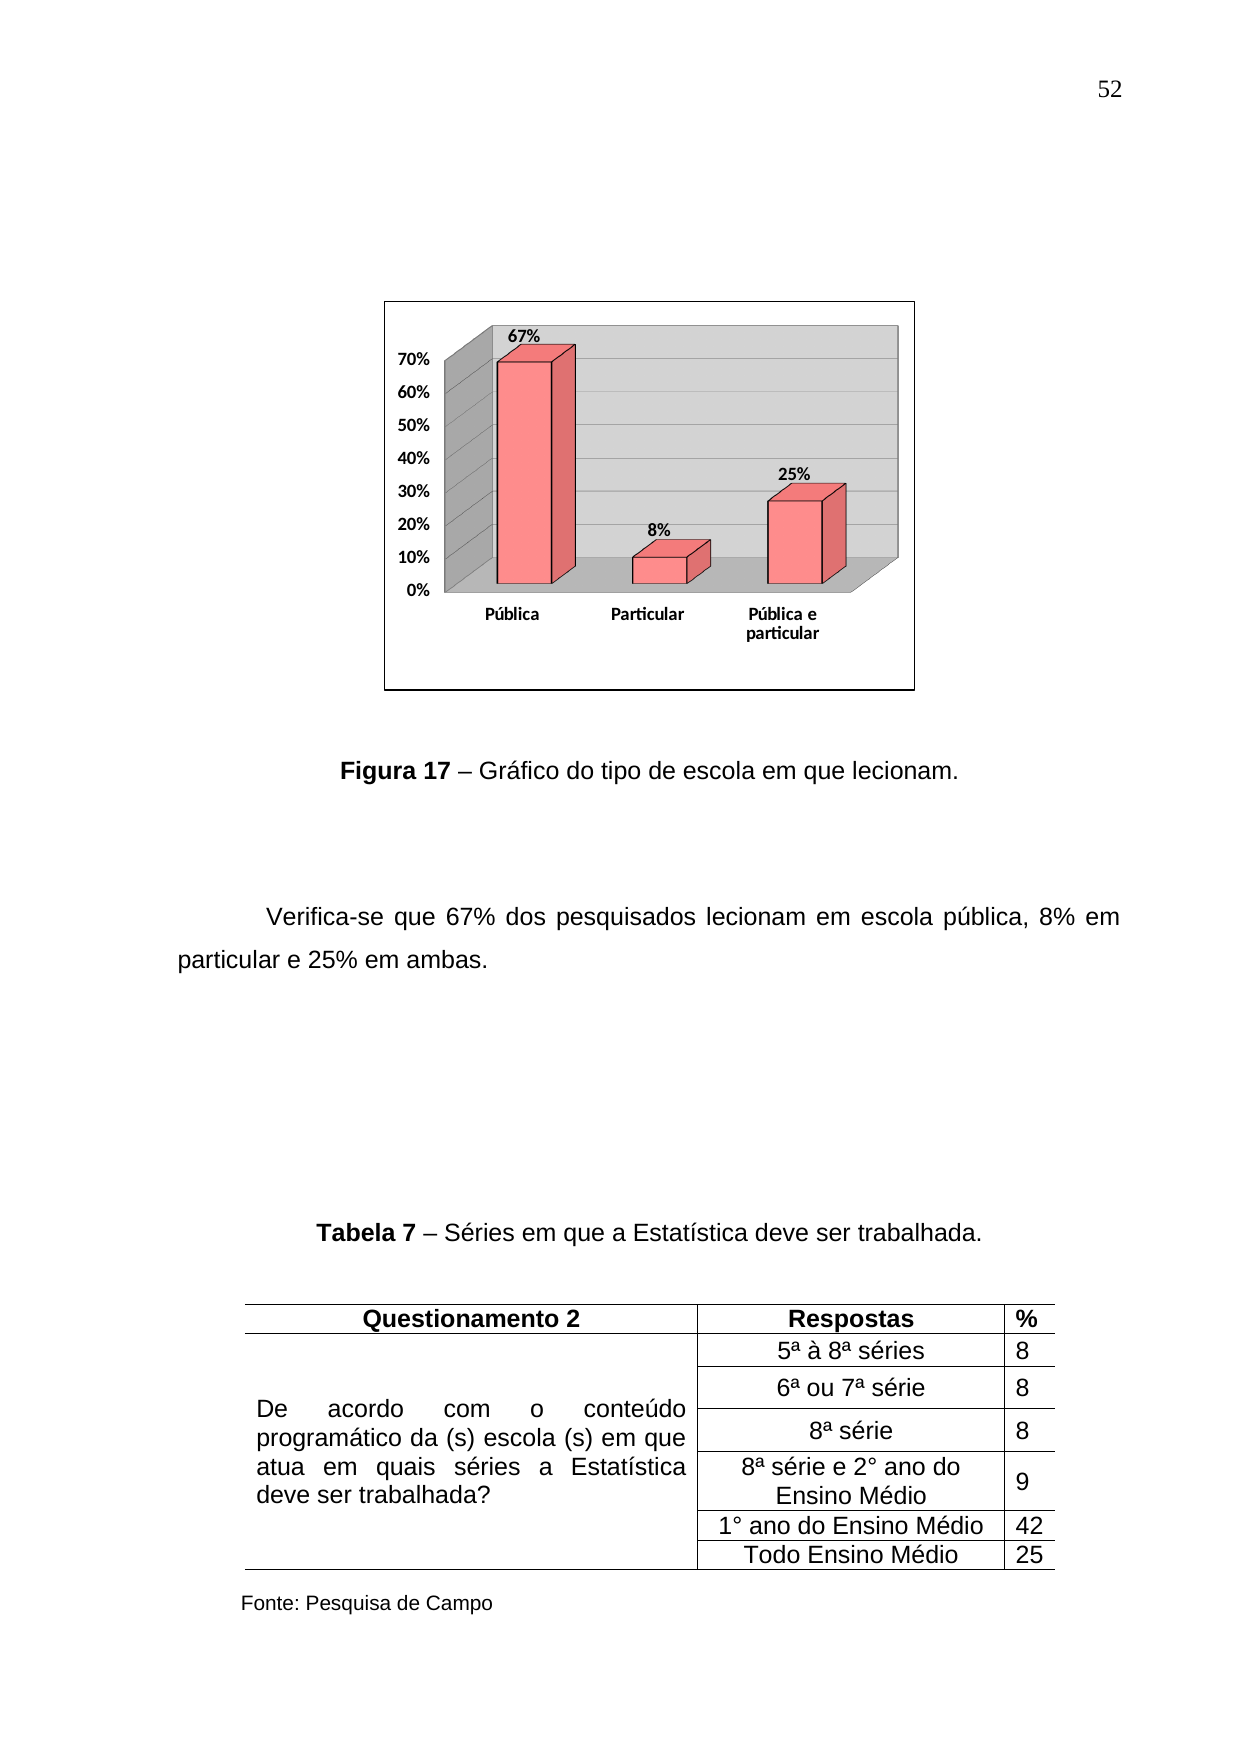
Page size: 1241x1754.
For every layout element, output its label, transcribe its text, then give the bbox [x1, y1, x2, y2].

table_cell 8 [1005, 1334, 1054, 1366]
table_cell Todo Ensino Médio [698, 1541, 1004, 1569]
table_cell 8 [1005, 1409, 1054, 1451]
text Figura 17 – Gráfico do tipo de escola em que lecionam. [177, 756, 1122, 784]
table_header Respostas [698, 1305, 1004, 1333]
table_cell 9 [1005, 1452, 1054, 1510]
text Tabela 7 – Séries em que a Estatística deve ser trabalhada. [177, 1218, 1122, 1247]
table_header Questionamento 2 [245, 1305, 697, 1333]
table_header % [1005, 1305, 1054, 1333]
table_cell 25 [1005, 1541, 1054, 1569]
table_cell De acordo com o conteúdo programático da (s) escola (s) em que atua em quais séries a Estatística deve ser trabalhada? [245, 1334, 697, 1569]
table_cell 8ª série [698, 1409, 1004, 1451]
table_cell 8 [1005, 1367, 1054, 1408]
table_cell 5ª à 8ª séries [698, 1334, 1004, 1366]
table_cell 8ª série e 2° ano do Ensino Médio [698, 1452, 1004, 1510]
text Fonte: Pesquisa de Campo [177, 1591, 1122, 1615]
table_cell 1° ano do Ensino Médio [698, 1511, 1004, 1539]
table_cell 42 [1005, 1511, 1054, 1539]
table_cell 6ª ou 7ª série [698, 1367, 1004, 1408]
text Verifica-se que 67% dos pesquisados lecionam em escola pública, 8% em particular e 25% em ambas. [177, 902, 1122, 973]
